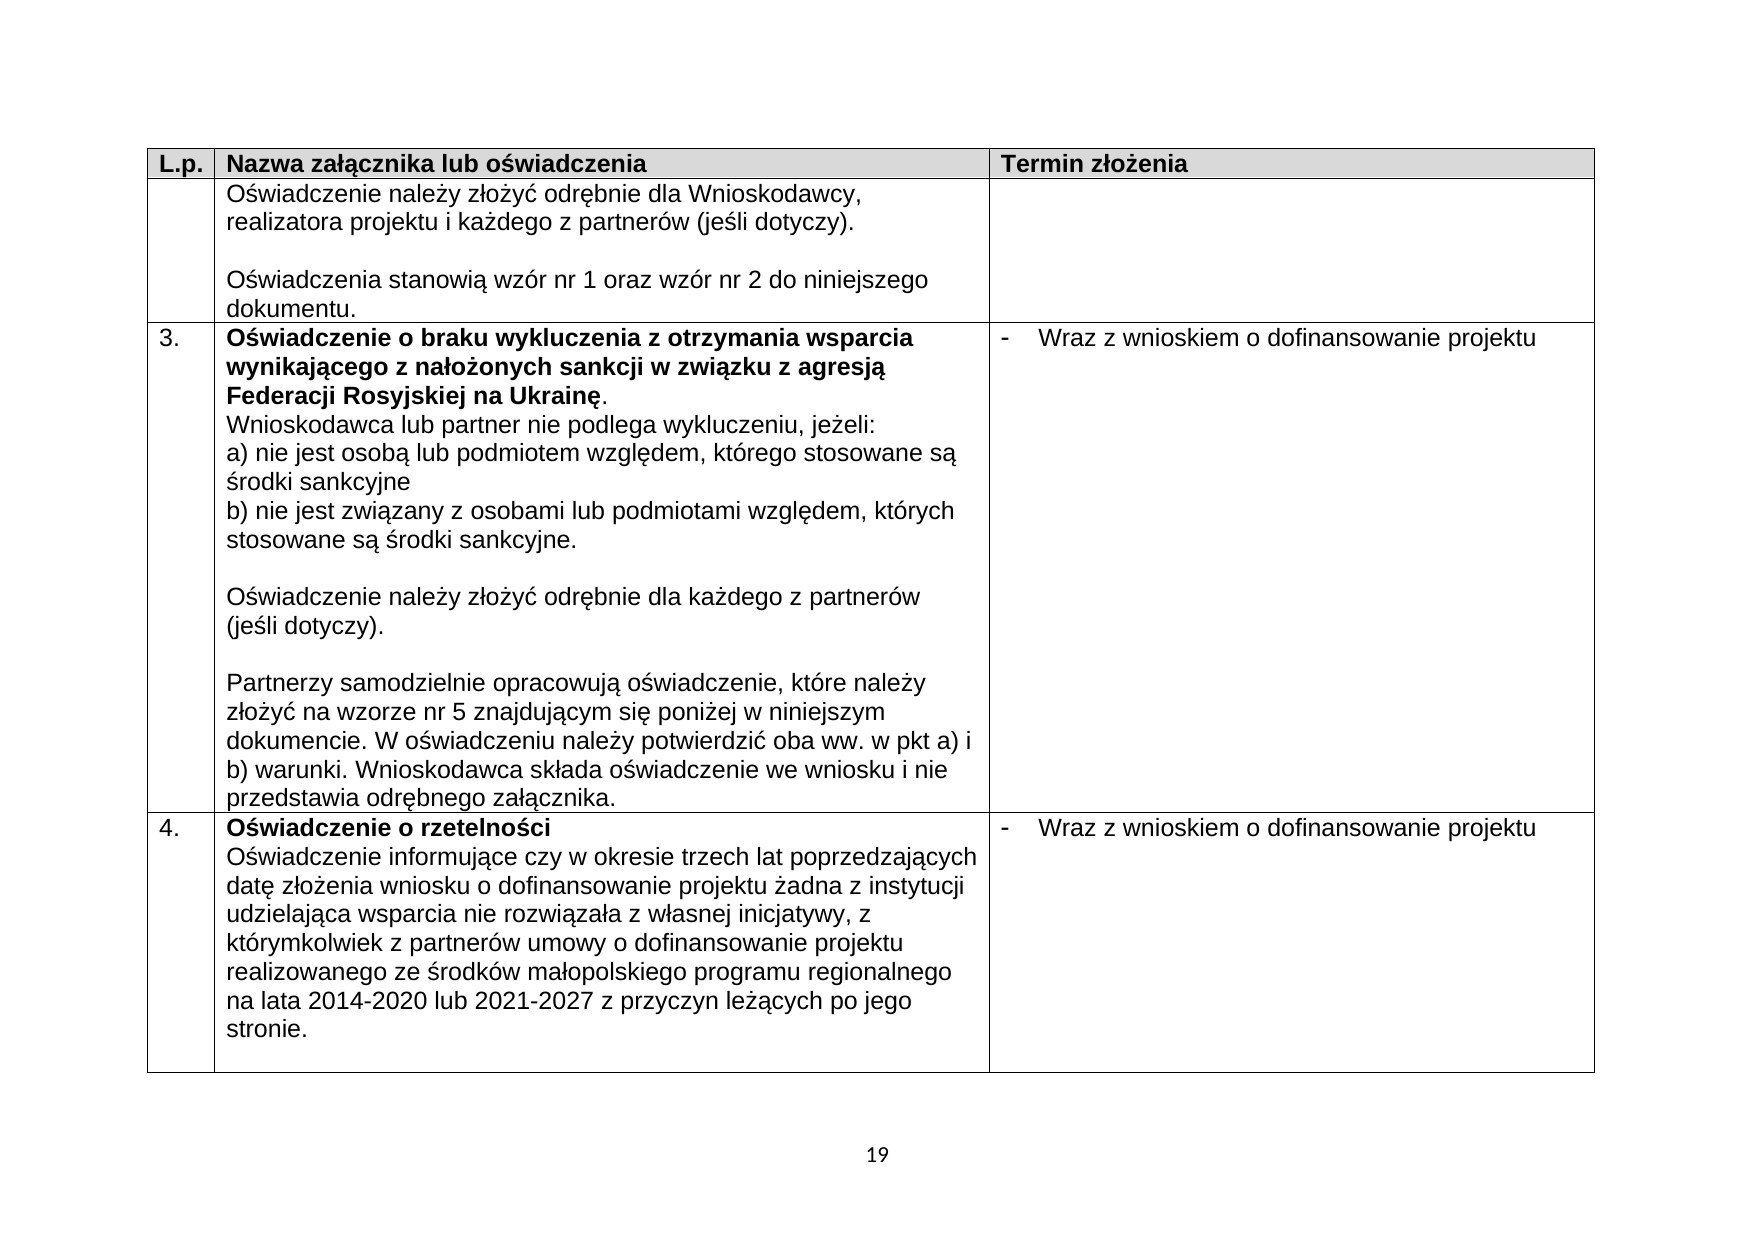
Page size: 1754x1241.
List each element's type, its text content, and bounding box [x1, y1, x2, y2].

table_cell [990, 813, 1594, 1072]
table_header L.p. [148, 149, 214, 177]
table_cell Wraz z wnioskiem o dofinansowanie projektu [990, 323, 1594, 812]
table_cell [990, 179, 1594, 322]
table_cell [215, 179, 989, 322]
table_cell [148, 323, 214, 812]
table_header Termin złożenia [990, 149, 1594, 177]
table_header Nazwa załącznika lub oświadczenia [215, 149, 989, 177]
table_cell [215, 813, 989, 1072]
table_cell Oświadczenie o braku wykluczenia z otrzymania wsparcia wynikającego z nałożonych sankcji w związku z agresją Federacji Rosyjskiej na Ukrainę. Wnioskodawca lub partner nie podlega wykluczeniu, jeżeli: a) nie jest osobą lub podmiotem względem, którego stosowane są środki sankcyjne b) nie jest związany z osobami lub podmiotami względem, których stosowane są środki sankcyjne. Oświadczenie należy złożyć odrębnie dla każdego z partnerów (jeśli dotyczy). Partnerzy samodzielnie opracowują oświadczenie, które należy złożyć na wzorze nr 5 znajdującym się poniżej w niniejszym dokumencie. W oświadczeniu należy potwierdzić oba ww. w pkt a) i b) warunki. Wnioskodawca składa oświadczenie we wniosku i nie przedstawia odrębnego załącznika. [215, 323, 989, 812]
table_cell [148, 813, 214, 1072]
table_cell [148, 179, 214, 322]
